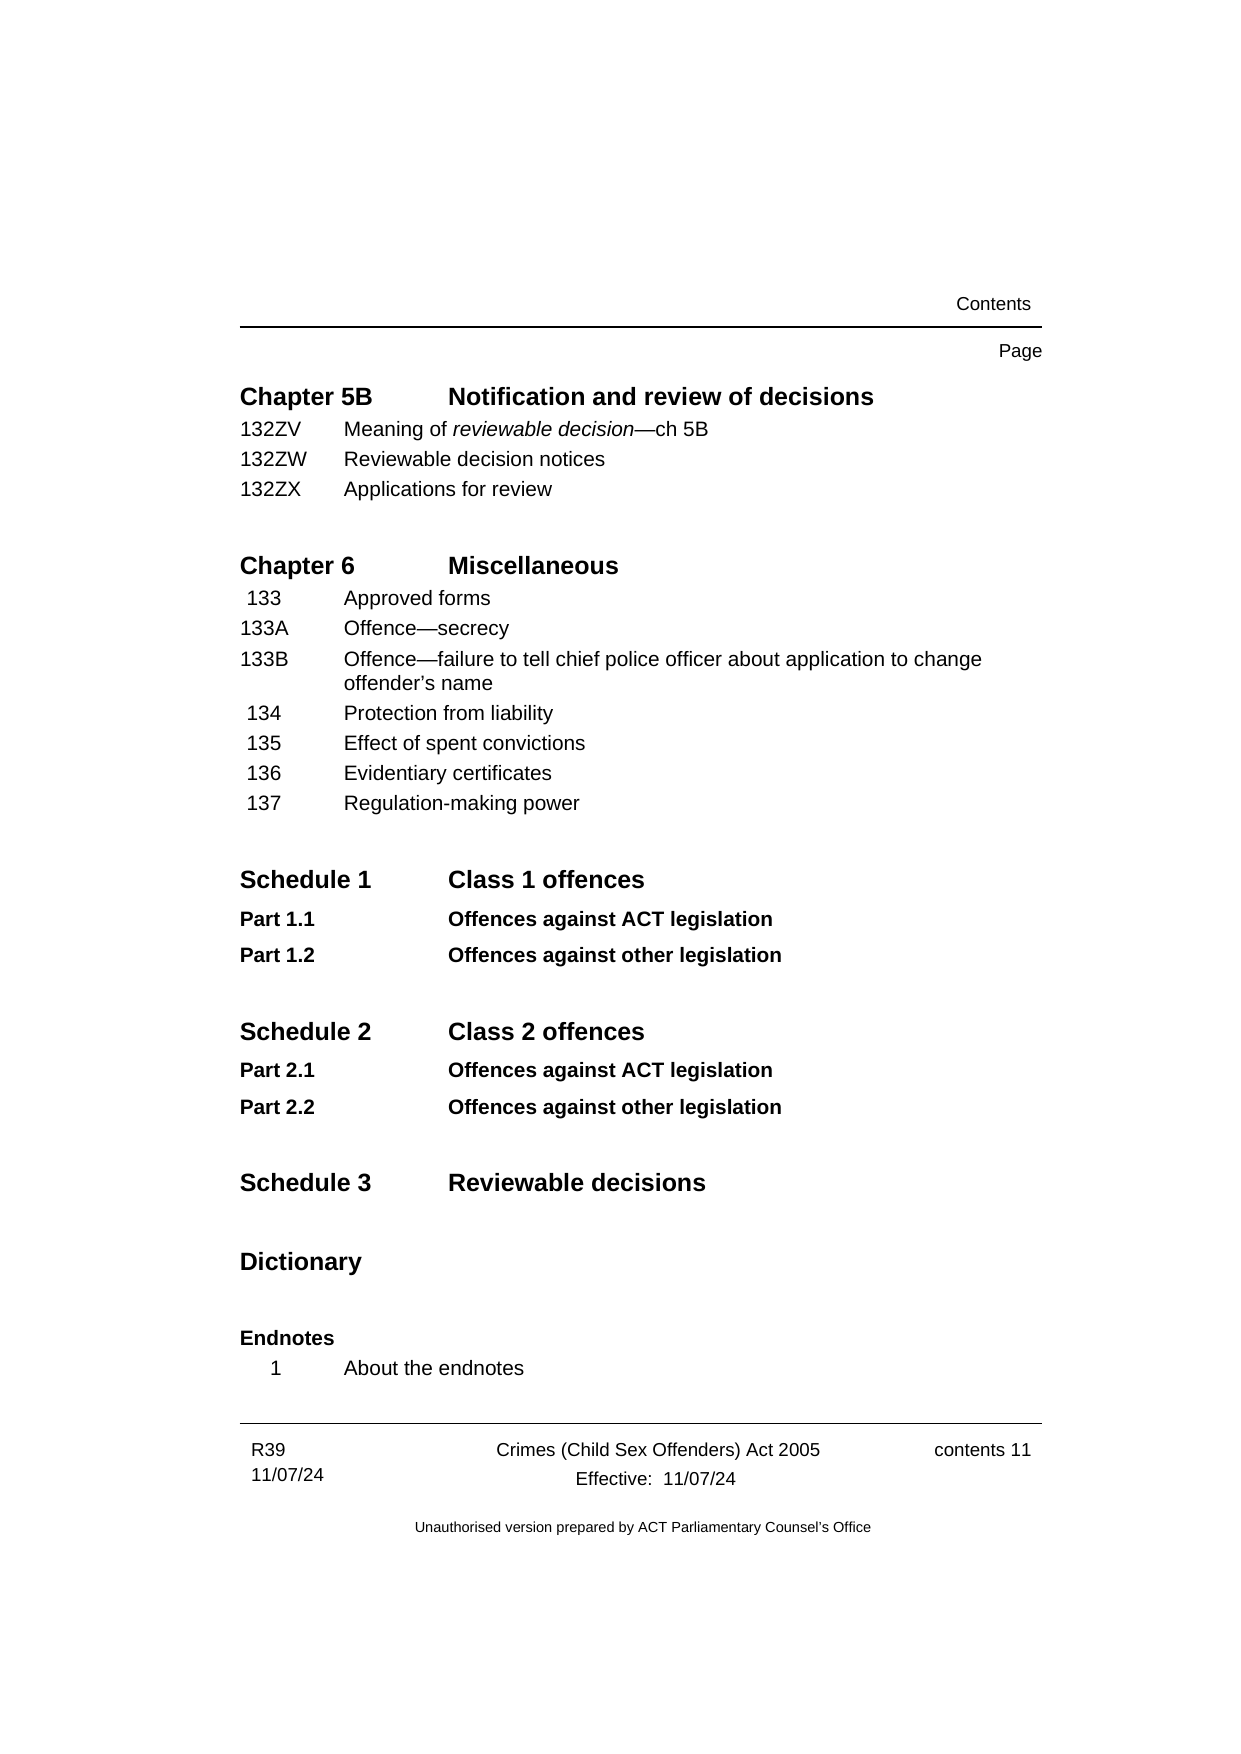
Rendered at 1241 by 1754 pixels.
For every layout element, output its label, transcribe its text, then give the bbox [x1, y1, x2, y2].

text Chapter 5B Notification and review of decisions 162 [239, 382, 996, 410]
text 136 Evidentiary certificates 166 [239, 761, 996, 785]
text 132ZW Reviewable decision notices 162 [239, 447, 996, 471]
text Dictionary 187 [239, 1247, 996, 1276]
text Schedule 1 Class 1 offences 170 [239, 865, 996, 894]
text Schedule 2 Class 2 offences 176 [239, 1017, 996, 1046]
text 1 About the endnotes 194 [239, 1356, 996, 1380]
text Chapter 6 Miscellaneous 163 [239, 551, 996, 580]
text Part 1.2 Offences against other legislation 173 [239, 943, 996, 967]
text 132ZX Applications for review 162 [239, 477, 996, 501]
text Part 2.2 Offences against other legislation 179 [239, 1094, 996, 1118]
text Part 2.1 Offences against ACT legislation 176 [239, 1058, 996, 1082]
text 133B Offence—failure to tell chief police officer about application to change offender’s name 165 [239, 646, 996, 694]
text 133 Approved forms 163 [239, 586, 996, 610]
text Endnotes 194 [239, 1326, 996, 1350]
text 133A Offence—secrecy 163 [239, 616, 996, 640]
text 135 Effect of spent convictions 166 [239, 731, 996, 755]
text 132ZV Meaning of reviewable decision—ch 5B 162 [239, 417, 996, 441]
text Schedule 3 Reviewable decisions 186 [239, 1168, 996, 1197]
text Part 1.1 Offences against ACT legislation 170 [239, 906, 996, 930]
text 134 Protection from liability 165 [239, 701, 996, 724]
text 137 Regulation-making power 167 [239, 791, 996, 815]
